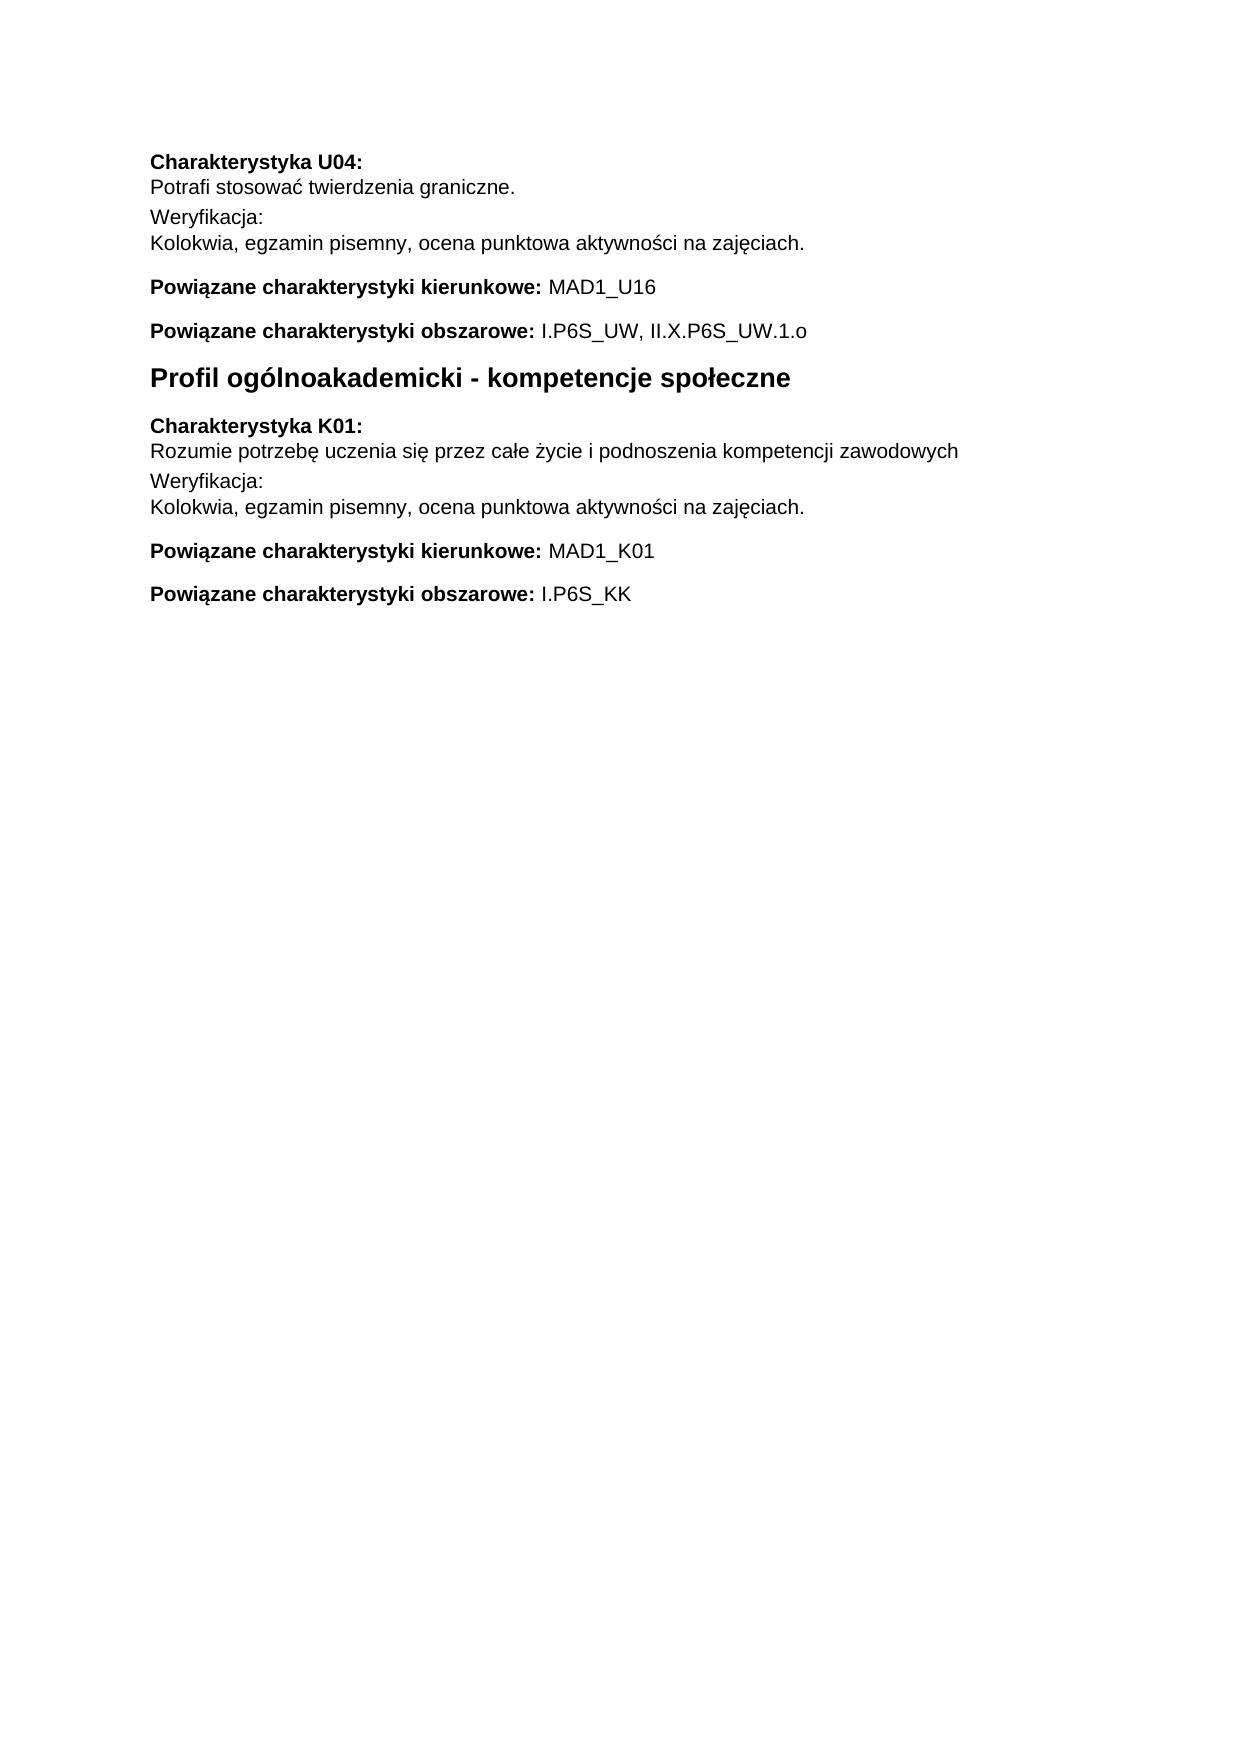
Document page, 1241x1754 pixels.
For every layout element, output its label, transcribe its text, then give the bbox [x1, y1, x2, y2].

text Charakterystyka U04: [150, 150, 1090, 174]
text Powiązane charakterystyki obszarowe: I.P6S_UW, II.X.P6S_UW.1.o [150, 319, 1090, 343]
text Weryfikacja: [150, 205, 1090, 229]
text Kolokwia, egzamin pisemny, ocena punktowa aktywności na zajęciach. [150, 231, 1090, 255]
subtitle Profil ogólnoakademicki - kompetencje społeczne [150, 362, 1090, 394]
text Weryfikacja: [150, 469, 1090, 493]
text Kolokwia, egzamin pisemny, ocena punktowa aktywności na zajęciach. [150, 495, 1090, 519]
text Powiązane charakterystyki kierunkowe: MAD1_K01 [150, 538, 1090, 562]
text Powiązane charakterystyki obszarowe: I.P6S_KK [150, 582, 1090, 606]
text Potrafi stosować twierdzenia graniczne. [150, 175, 1090, 199]
text Rozumie potrzebę uczenia się przez całe życie i podnoszenia kompetencji zawodowych [150, 438, 1090, 462]
text Charakterystyka K01: [150, 413, 1090, 437]
text Powiązane charakterystyki kierunkowe: MAD1_U16 [150, 275, 1090, 299]
